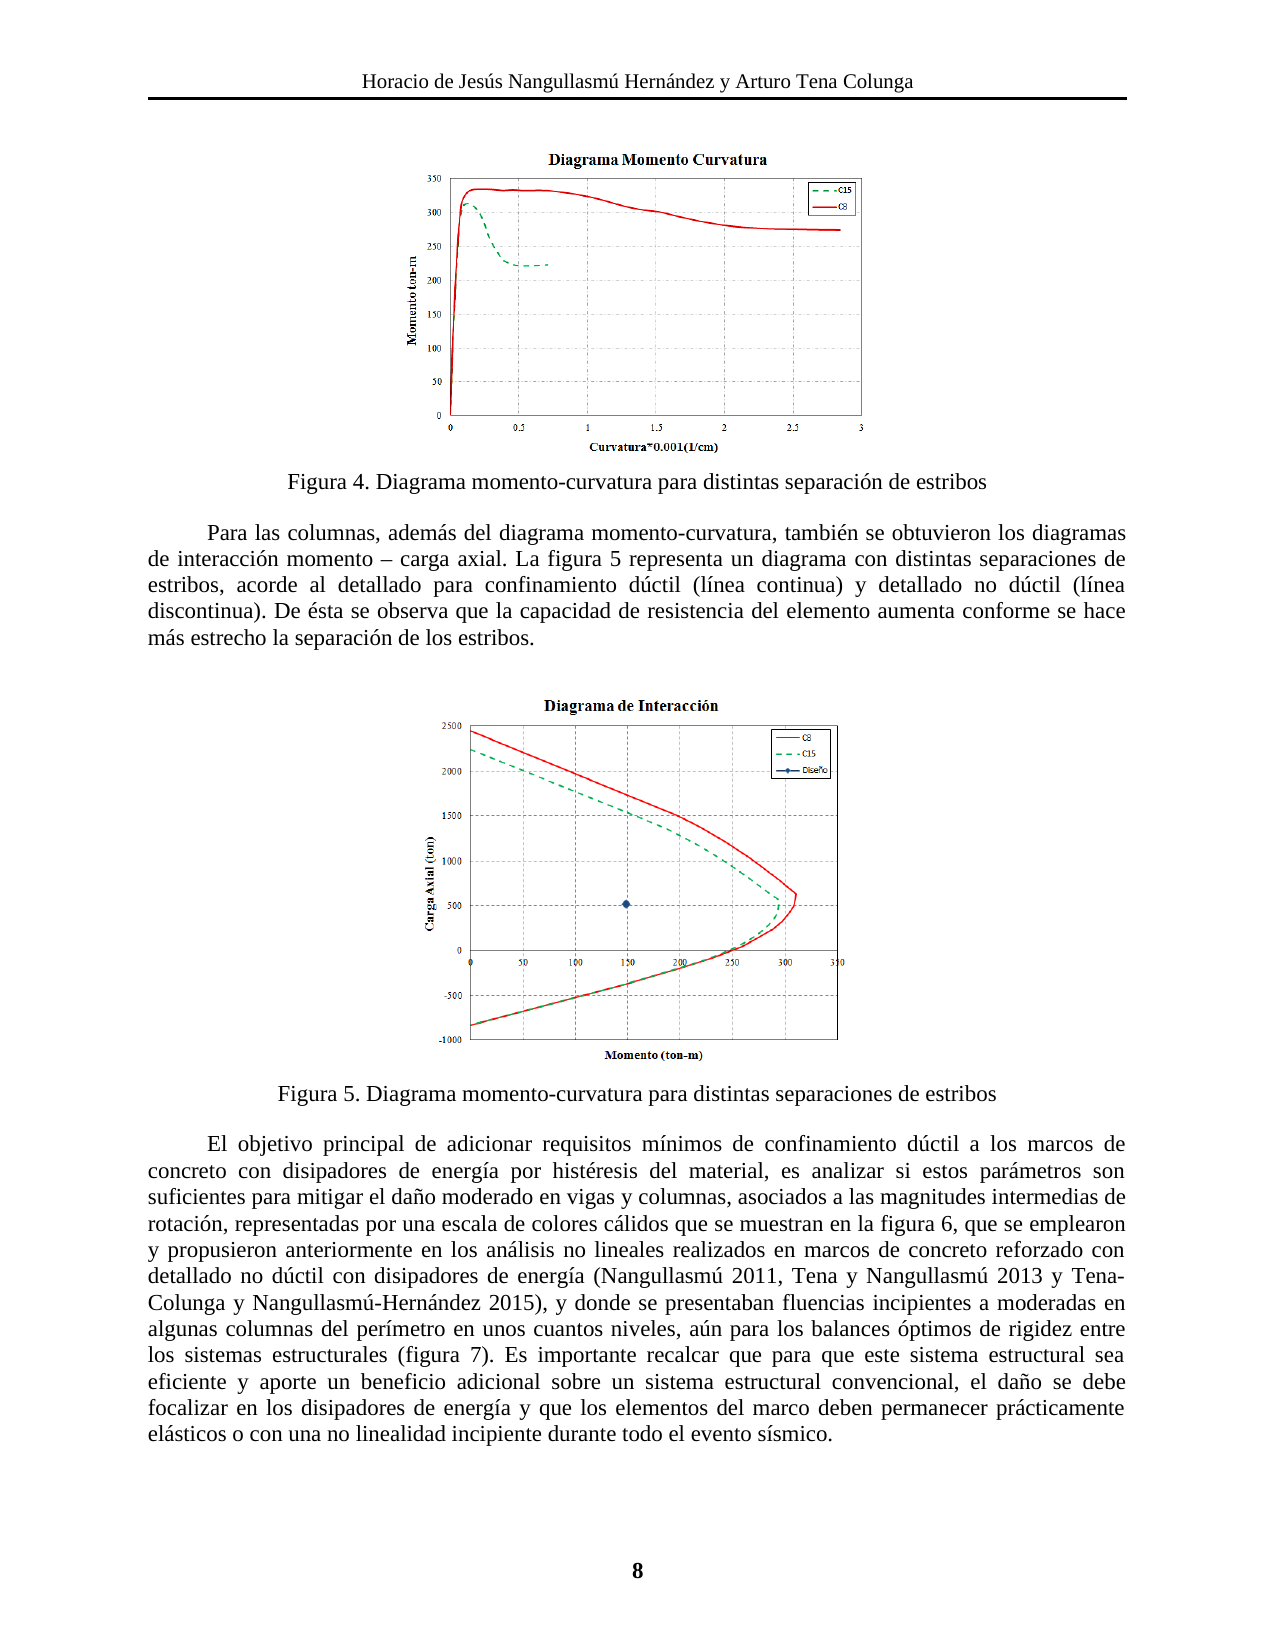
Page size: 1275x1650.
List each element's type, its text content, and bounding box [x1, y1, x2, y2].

text Para las columnas, además del diagrama momento-curvatura, también se obtuvieron los diagramas de interacción momento – carga axial. La figura 5 representa un diagrama con distintas separaciones de estribos, acorde al detallado para confinamiento dúctil (línea continua) y detallado no dúctil (línea discontinua). De ésta se observa que la capacidad de resistencia del elemento aumenta conforme se hace más estrecho la separación de los estribos. [148, 518, 1127, 650]
text Figura 4. Diagrama momento-curvatura para distintas separación de estribos [148, 468, 1127, 494]
text El objetivo principal de adicionar requisitos mínimos de confinamiento dúctil a los marcos de concreto con disipadores de energía por histéresis del material, es analizar si estos parámetros son suficientes para mitigar el daño moderado en vigas y columnas, asociados a las magnitudes intermedias de rotación, representadas por una escala de colores cálidos que se muestran en la figura 6, que se emplearon y propusieron anteriormente en los análisis no lineales realizados en marcos de concreto reforzado con detallado no dúctil con disipadores de energía (Nangullasmú 2011, Tena y Nangullasmú 2013 y Tena-Colunga y Nangullasmú-Hernández 2015), y donde se presentaban fluencias incipientes a moderadas en algunas columnas del perímetro en unos cuantos niveles, aún para los balances óptimos de rigidez entre los sistemas estructurales (figura 7). Es importante recalcar que para que este sistema estructural sea eficiente y aporte un beneficio adicional sobre un sistema estructural convencional, el daño se debe focalizar en los disipadores de energía y que los elementos del marco deben permanecer prácticamente elásticos o con una no linealidad incipiente durante todo el evento sísmico. [148, 1131, 1127, 1447]
text Figura 5. Diagrama momento-curvatura para distintas separaciones de estribos [148, 1080, 1127, 1106]
picture [425, 698, 851, 1064]
picture [407, 148, 868, 456]
